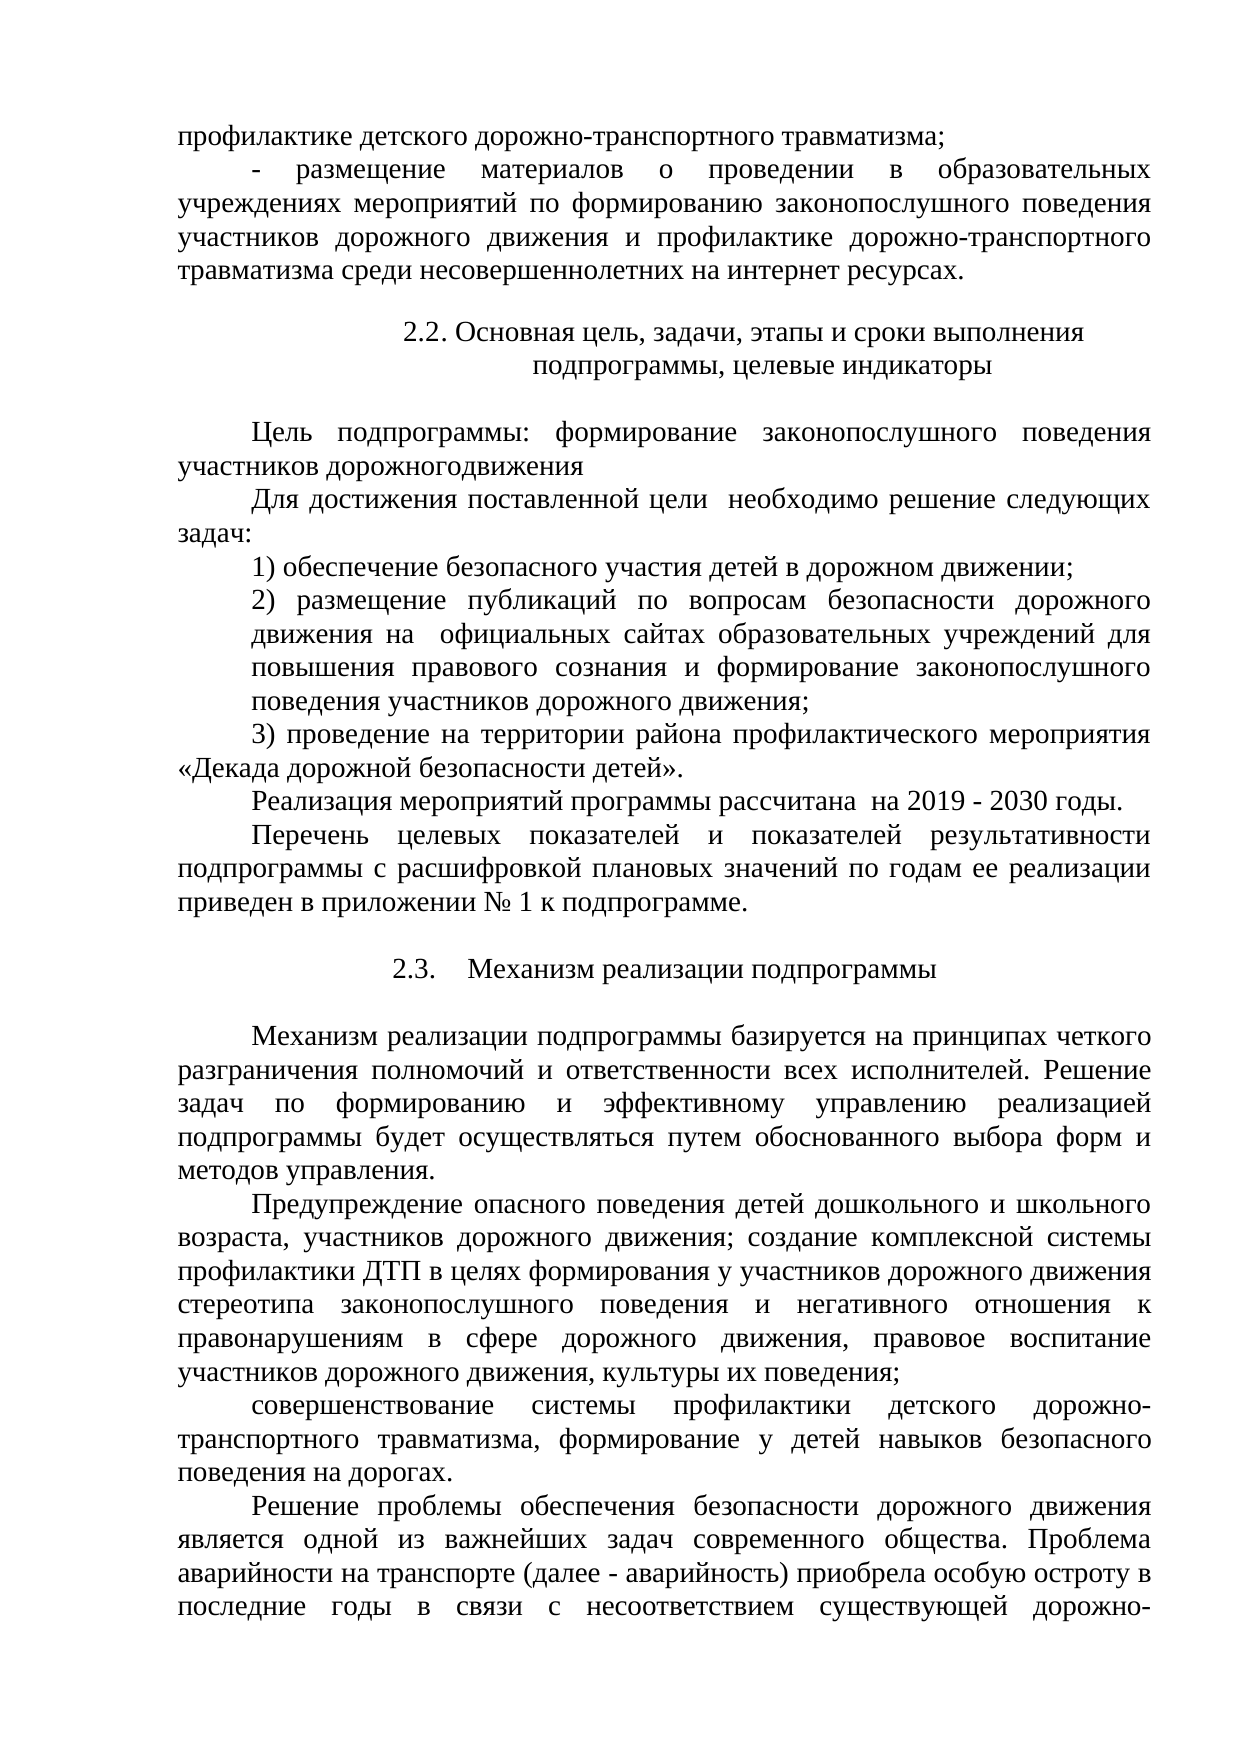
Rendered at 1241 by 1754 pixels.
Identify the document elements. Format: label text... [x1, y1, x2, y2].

text - размещение материалов о проведении в образовательных учреждениях мероприятий по формированию законопослушного поведения участников дорожного движения и профилактике дорожно-транспортного травматизма среди несовершеннолетних на интернет ресурсах. [177, 152, 1152, 286]
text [177, 1488, 1152, 1622]
text Механизм реализации подпрограммы базируется на принципах четкого разграничения полномочий и ответственности всех исполнителей. Решение задач по формированию и эффективному управлению реализацией подпрограммы будет осуществляться путем обоснованного выбора форм и методов управления. [177, 1018, 1152, 1186]
list Реализация мероприятий программы рассчитана на 2019 - 2030 годы. [177, 783, 1152, 817]
text Цель подпрограммы: формирование законопослушного поведения участников дорожногодвижения [177, 414, 1152, 482]
list 2) размещение публикаций по вопросам безопасности дорожного движения на официальных сайтах образовательных учреждений для повышения правового сознания и формирование законопослушного поведения участников дорожного движения; [251, 582, 1152, 716]
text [177, 118, 1152, 152]
list Механизм реализации подпрограммы [177, 951, 1152, 985]
text Предупреждение опасного поведения детей дошкольного и школьного возраста, участников дорожного движения; создание комплексной системы профилактики ДТП в целях формирования у участников дорожного движения стереотипа законопослушного поведения и негативного отношения к правонарушениям в сфере дорожного движения, правовое воспитание участников дорожного движения, культуры их поведения; [177, 1186, 1152, 1387]
list . Основная цель, задачи, этапы и сроки выполнения подпрограммы, целевые индикаторы [336, 314, 1152, 381]
text совершенствование системы профилактики детского дорожно- транспортного травматизма, формирование у детей навыков безопасного поведения на дорогах. [177, 1387, 1152, 1488]
text Для достижения поставленной цели необходимо решение следующих задач: [177, 482, 1152, 549]
list Перечень целевых показателей и показателей результативности подпрограммы с расшифровкой плановых значений по годам ее реализации приведен в приложении № 1 к подпрограмме. [177, 817, 1152, 918]
list 3) проведение на территории района профилактического мероприятия «Декада дорожной безопасности детей». [177, 716, 1152, 783]
text 1) обеспечение безопасного участия детей в дорожном движении; [177, 549, 1152, 582]
